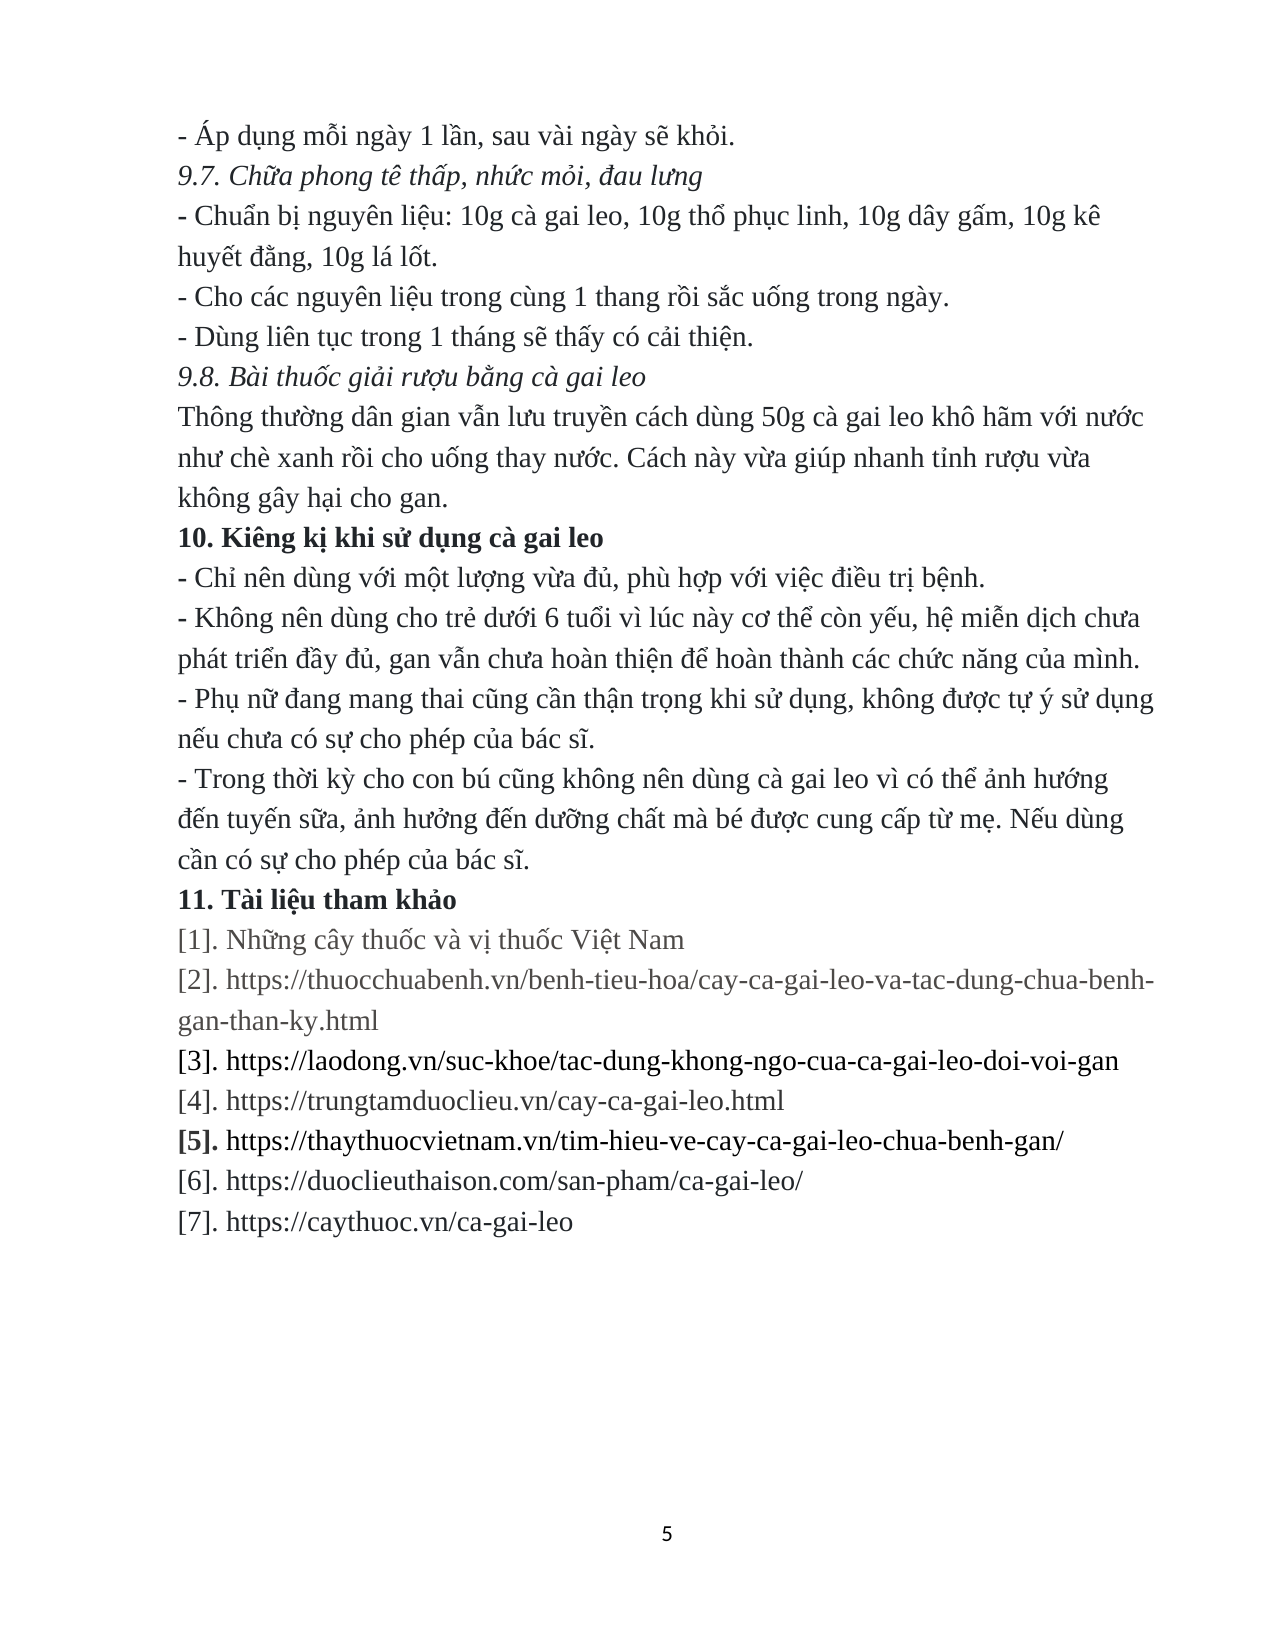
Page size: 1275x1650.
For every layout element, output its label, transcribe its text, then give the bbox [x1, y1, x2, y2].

text - Cho các nguyên liệu trong cùng 1 thang rồi sắc uống trong ngày. [177, 279, 1157, 312]
subtitle [4]. https://trungtamduoclieu.vn/cay-ca-gai-leo.html [177, 1083, 1157, 1117]
text - Áp dụng mỗi ngày 1 lần, sau vài ngày sẽ khỏi. [177, 118, 1157, 152]
text - Trong thời kỳ cho con bú cũng không nên dùng cà gai leo vì có thể ảnh hướng đến tuyến sữa, ảnh hưởng đến dưỡng chất mà bé được cung cấp từ mẹ. Nếu dùng cần có sự cho phép của bác sĩ. [177, 761, 1157, 875]
text 9.7. Chữa phong tê thấp, nhức mỏi, đau lưng [177, 158, 1157, 192]
subtitle [5]. https://thaythuocvietnam.vn/tim-hieu-ve-cay-ca-gai-leo-chua-benh-gan/ [177, 1123, 1157, 1157]
text Thông thường dân gian vẫn lưu truyền cách dùng 50g cà gai leo khô hãm với nước như chè xanh rồi cho uống thay nước. Cách này vừa giúp nhanh tỉnh rượu vừa không gây hại cho gan. [177, 399, 1157, 513]
text 10. Kiêng kị khi sử dụng cà gai leo [177, 520, 1157, 554]
subtitle [1]. Những cây thuốc và vị thuốc Việt Nam [177, 922, 1157, 956]
text 9.8. Bài thuốc giải rượu bằng cà gai leo [177, 359, 1157, 393]
text - Không nên dùng cho trẻ dưới 6 tuổi vì lúc này cơ thể còn yếu, hệ miễn dịch chưa phát triển đầy đủ, gan vẫn chưa hoàn thiện để hoàn thành các chức năng của mình. [177, 601, 1157, 674]
subtitle [6]. https://duoclieuthaison.com/san-pham/ca-gai-leo/ [7]. https://caythuoc.vn/ca-gai-leo [177, 1163, 1157, 1237]
subtitle [3]. https://laodong.vn/suc-khoe/tac-dung-khong-ngo-cua-ca-gai-leo-doi-voi-gan [177, 1043, 1157, 1076]
text - Chỉ nên dùng với một lượng vừa đủ, phù hợp với việc điều trị bệnh. [177, 560, 1157, 594]
text - Dùng liên tục trong 1 tháng sẽ thấy có cải thiện. [177, 319, 1157, 353]
text 11. Tài liệu tham khảo [177, 882, 1157, 916]
text - Chuẩn bị nguyên liệu: 10g cà gai leo, 10g thổ phục linh, 10g dây gấm, 10g kê huyết đằng, 10g lá lốt. [177, 198, 1157, 272]
text - Phụ nữ đang mang thai cũng cần thận trọng khi sử dụng, không được tự ý sử dụng nếu chưa có sự cho phép của bác sĩ. [177, 681, 1157, 755]
subtitle [2]. https://thuocchuabenh.vn/benh-tieu-hoa/cay-ca-gai-leo-va-tac-dung-chua-benh-gan-than-ky.html [177, 962, 1157, 1036]
